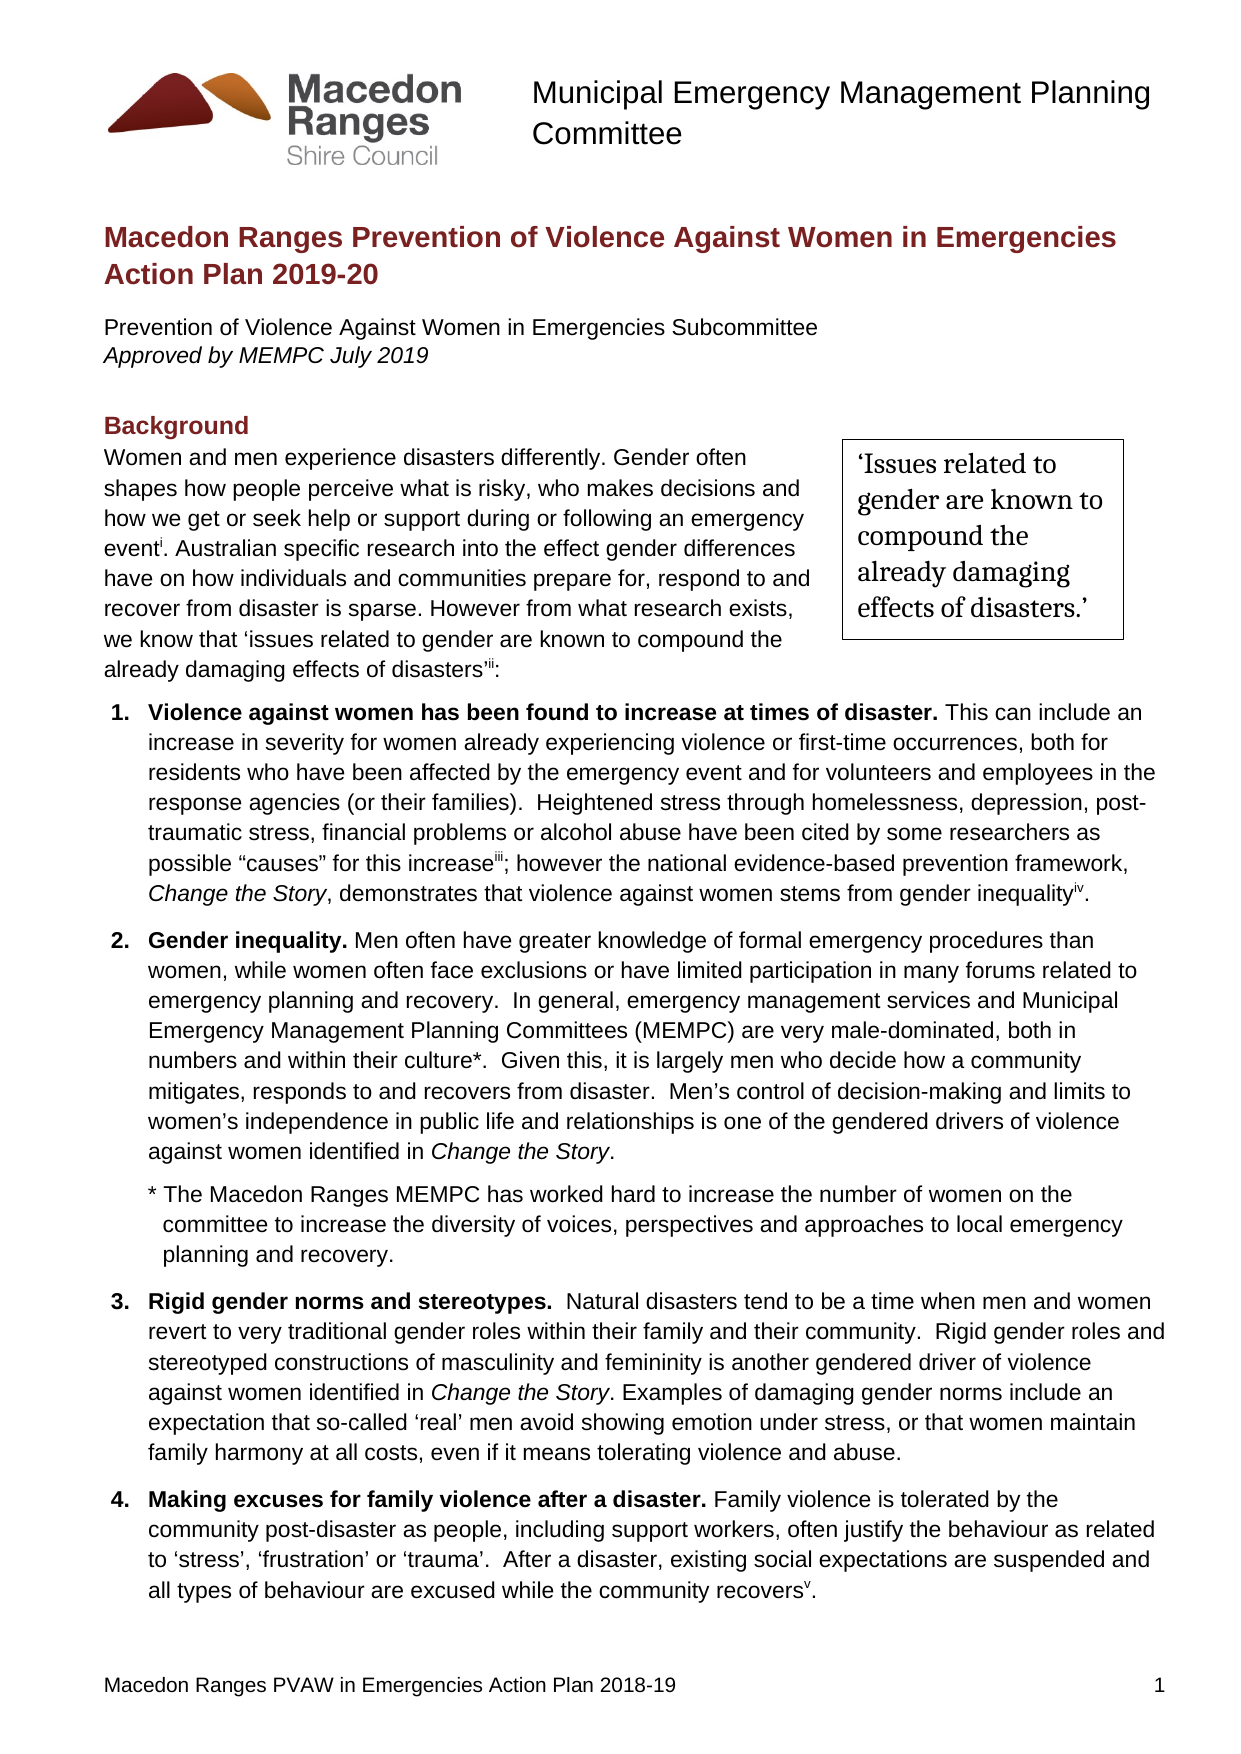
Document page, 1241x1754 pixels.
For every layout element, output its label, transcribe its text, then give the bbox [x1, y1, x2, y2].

text Background [103, 411, 1166, 440]
text Women and men experience disasters differently. Gender often shapes how people perceive what is risky, who makes decisions and how we get or seek help or support during or following an emergency event. Australian specific research into the effect gender differences have on how individuals and communities prepare for, respond to and recover from disaster is sparse. However from what research exists, we know that ‘issues related to gender are known to compound the already damaging effects of disasters’: [103, 444, 1166, 682]
text Prevention of Violence Against Women in Emergencies Subcommittee [103, 313, 1166, 340]
text Macedon Ranges Prevention of Violence Against Women in Emergencies Action Plan 2019-20 [103, 221, 1166, 290]
list Gender inequality. Men often have greater knowledge of formal emergency procedures than women, while women often face exclusions or have limited participation in many forums related to emergency planning and recovery. In general, emergency management services and Municipal Emergency Management Planning Committees (MEMPC) are very male-dominated, both in numbers and within their culture*. Given this, it is largely men who decide how a community mitigates, responds to and recovers from disaster. Men’s control of decision-making and limits to women’s independence in public life and relationships is one of the gendered drivers of violence against women identified in Change the Story. [111, 927, 1166, 1164]
text * The Macedon Ranges MEMPC has worked hard to increase the number of women on the committee to increase the diversity of voices, perspectives and approaches to local emergency planning and recovery. [148, 1181, 1166, 1267]
list Making excuses for family violence after a disaster. Family violence is tolerated by the community post-disaster as people, including support workers, often justify the behaviour as related to ‘stress’, ‘frustration’ or ‘trauma’. After a disaster, existing social expectations are suspended and all types of behaviour are excused while the community recovers. [111, 1486, 1166, 1603]
list Rigid gender norms and stereotypes. Natural disasters tend to be a time when men and women revert to very traditional gender roles within their family and their community. Rigid gender roles and stereotyped constructions of masculinity and femininity is another gendered driver of violence against women identified in Change the Story. Examples of damaging gender norms include an expectation that so-called ‘real’ men avoid showing emotion under stress, or that women maintain family harmony at all costs, even if it means tolerating violence and abuse. [111, 1288, 1166, 1465]
list Violence against women has been found to increase at times of disaster. This can include an increase in severity for women already experiencing violence or first-time occurrences, both for residents who have been affected by the emergency event and for volunteers and employees in the response agencies (or their families). Heightened stress through homelessness, depression, post-traumatic stress, financial problems or alcohol abuse have been cited by some researchers as possible “causes” for this increase; however the national evidence-based prevention framework, Change the Story, demonstrates that violence against women stems from gender inequality. [111, 698, 1166, 906]
picture [106, 73, 462, 165]
text Approved by MEMPC July 2019 [103, 342, 1166, 368]
